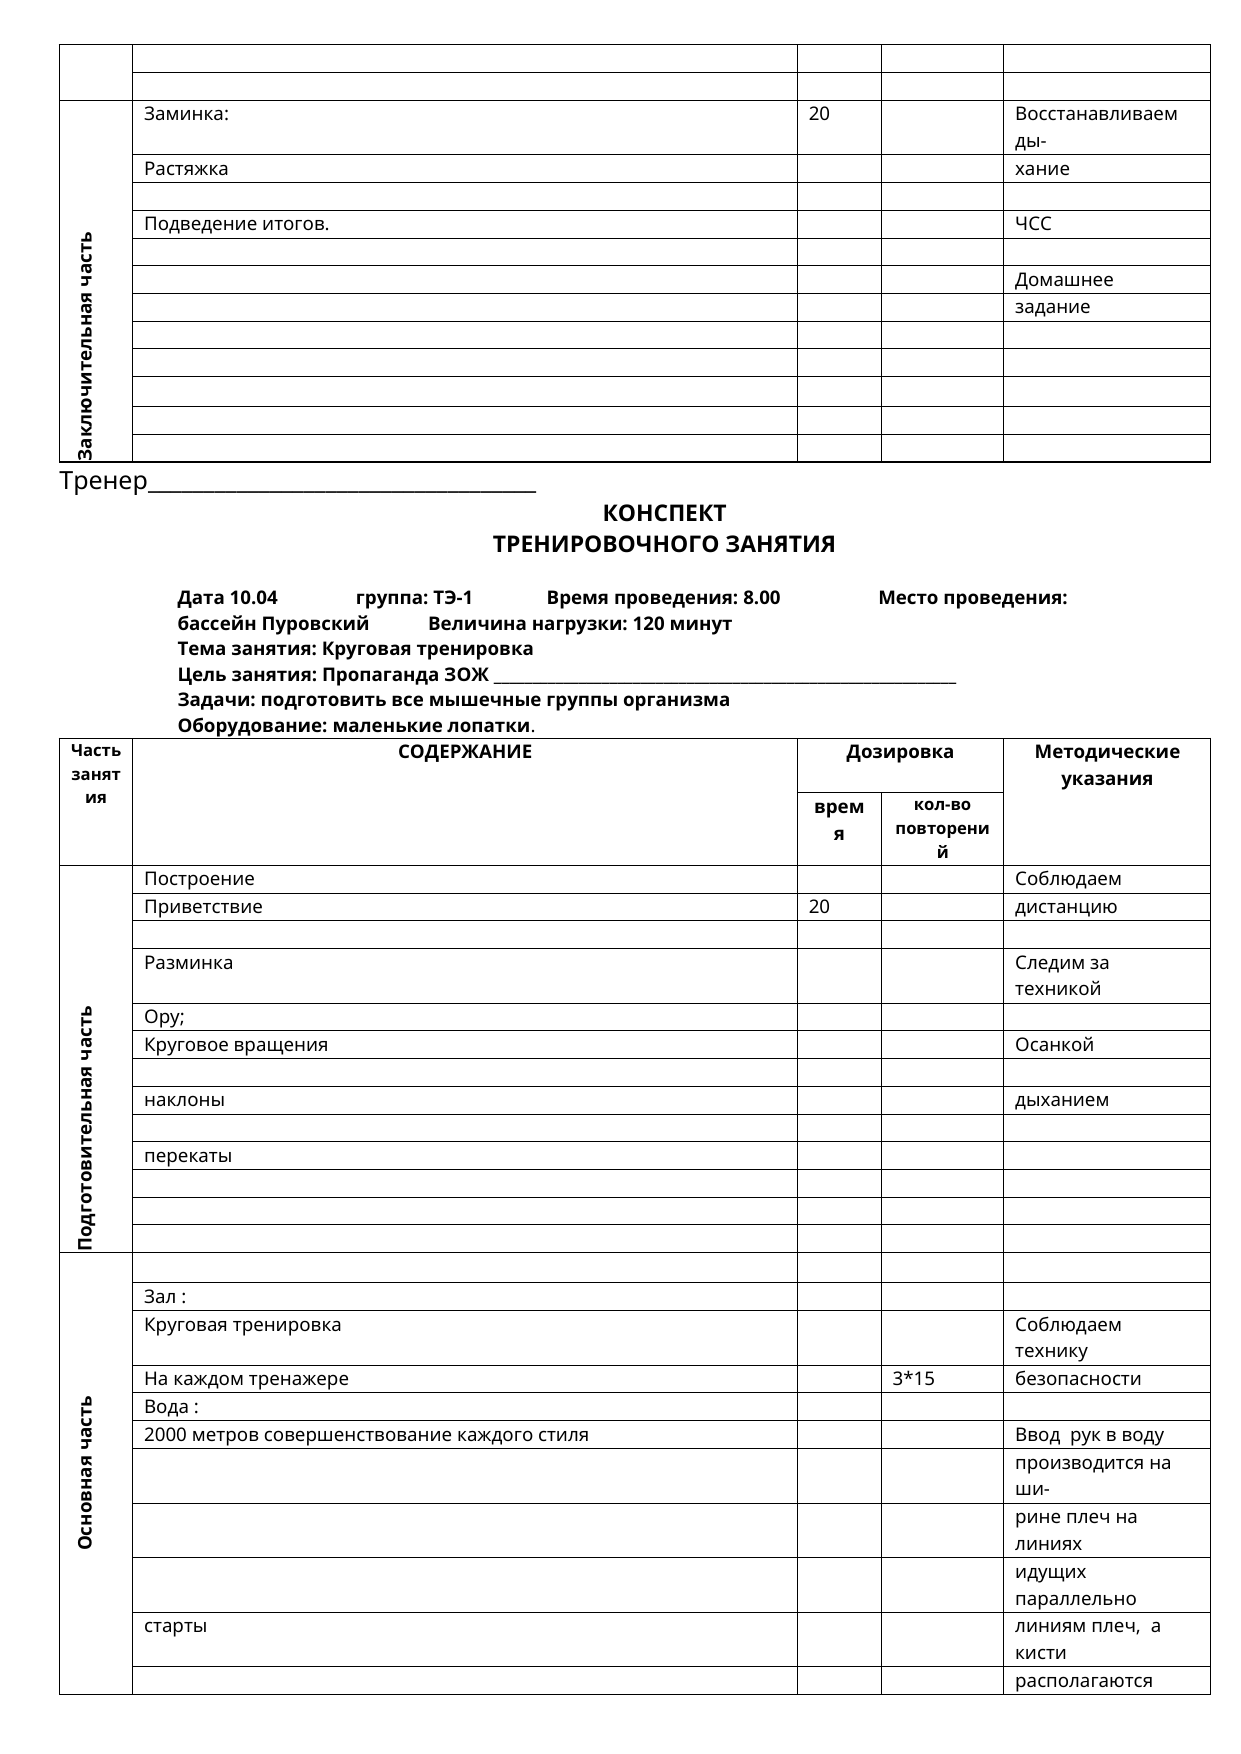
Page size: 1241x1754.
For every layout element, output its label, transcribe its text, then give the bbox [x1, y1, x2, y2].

table_cell [882, 294, 1003, 321]
table_cell [133, 349, 797, 376]
table_cell [798, 1059, 881, 1086]
table_cell Восстанавливаем ды- [1004, 101, 1210, 154]
table_cell старты [133, 1613, 797, 1666]
text Тренер___________________________________ [59, 463, 1152, 496]
table_cell [882, 1421, 1003, 1448]
table_cell [133, 1059, 797, 1086]
table_cell [882, 894, 1003, 920]
table_cell [798, 211, 881, 237]
table_cell задание [1004, 294, 1210, 321]
table_cell линиям плеч, а кисти [1004, 1613, 1210, 1666]
table_cell Подведение итогов. [133, 211, 797, 237]
table_cell [882, 1115, 1003, 1141]
table_cell [798, 1087, 881, 1113]
table_cell [798, 1225, 881, 1252]
table_cell [1004, 183, 1210, 209]
table_cell Ввод рук в воду [1004, 1421, 1210, 1448]
table_cell Следим за техникой [1004, 949, 1210, 1002]
table_cell [882, 1393, 1003, 1420]
table_cell [133, 377, 797, 406]
table_cell [882, 1667, 1003, 1694]
table_cell [882, 155, 1003, 182]
table_cell [882, 1558, 1003, 1612]
table_cell [798, 349, 881, 376]
table_cell [1004, 1253, 1210, 1282]
table_cell [1004, 1393, 1210, 1420]
table_cell [1004, 322, 1210, 348]
table_cell [133, 1198, 797, 1224]
table_cell Домашнее [1004, 266, 1210, 293]
table_header Дозировка [798, 739, 1003, 792]
table_cell перекаты [133, 1142, 797, 1169]
table_cell [882, 322, 1003, 348]
table_header Методические указания [1004, 739, 1210, 864]
table_cell [798, 1667, 881, 1694]
table_cell [798, 1558, 881, 1612]
text КОНСПЕКТ [177, 496, 1152, 528]
table_cell [882, 1198, 1003, 1224]
table_cell [882, 266, 1003, 293]
table_cell [882, 239, 1003, 265]
table_cell Осанкой [1004, 1031, 1210, 1058]
table_cell хание [1004, 155, 1210, 182]
table_cell [133, 1449, 797, 1502]
table_cell [1004, 1004, 1210, 1030]
table_cell Разминка [133, 949, 797, 1002]
table_cell [133, 1115, 797, 1141]
table_cell [133, 73, 797, 99]
table_cell [882, 921, 1003, 948]
table_cell [1004, 239, 1210, 265]
table_cell [882, 1031, 1003, 1058]
table_cell располагаются [1004, 1667, 1210, 1694]
table_cell [882, 45, 1003, 72]
table_cell [798, 921, 881, 948]
table_cell [798, 73, 881, 99]
table_cell [798, 294, 881, 321]
table_cell [798, 1504, 881, 1557]
table_cell [882, 866, 1003, 892]
table_cell [882, 1613, 1003, 1666]
table_cell [882, 73, 1003, 99]
table_cell [1004, 1283, 1210, 1310]
text Задачи: подготовить все мышечные группы организма [177, 687, 1152, 712]
table_cell [1004, 407, 1210, 434]
table_cell Круговое вращения [133, 1031, 797, 1058]
table_cell [798, 1115, 881, 1141]
table_cell [882, 377, 1003, 406]
table_cell [798, 1170, 881, 1197]
table_cell Ору; [133, 1004, 797, 1030]
table_cell наклоны [133, 1087, 797, 1113]
text Дата 10.04 группа: ТЭ-1 Время проведения: 8.00 Место проведения: бассейн Пуровский Величина нагрузки: 120 минут [177, 584, 1152, 636]
table_cell [882, 1004, 1003, 1030]
table_cell [798, 45, 881, 72]
table_cell Построение [133, 866, 797, 892]
table_cell [133, 266, 797, 293]
table_cell [133, 322, 797, 348]
table_cell [882, 1225, 1003, 1252]
table_cell [1004, 1198, 1210, 1224]
table_cell Соблюдаем технику [1004, 1311, 1210, 1364]
text Цель занятия: Пропаганда ЗОЖ ____________________________________________________________ [177, 661, 1152, 687]
table_cell [882, 101, 1003, 154]
table_cell [798, 1366, 881, 1392]
table_cell безопасности [1004, 1366, 1210, 1392]
table_cell [798, 1253, 881, 1282]
table_cell время [798, 793, 881, 864]
table_cell [133, 921, 797, 948]
table_cell [798, 407, 881, 434]
table_cell [882, 1504, 1003, 1557]
table_cell дыханием [1004, 1087, 1210, 1113]
table_cell 20 [798, 101, 881, 154]
table_cell [798, 322, 881, 348]
table_cell [1004, 1059, 1210, 1086]
table_cell [798, 183, 881, 209]
table_cell [882, 1283, 1003, 1310]
table_cell 20 [798, 894, 881, 920]
table_cell Круговая тренировка [133, 1311, 797, 1364]
text ТРЕНИРОВОЧНОГО ЗАНЯТИЯ [177, 528, 1152, 559]
table_cell [133, 1253, 797, 1282]
table_cell [1004, 1142, 1210, 1169]
table_cell 3*15 [882, 1366, 1003, 1392]
text Оборудование: маленькие лопатки. [177, 712, 1152, 738]
table_cell [798, 949, 881, 1002]
table_cell рине плеч на линиях [1004, 1504, 1210, 1557]
table_cell [798, 266, 881, 293]
table_cell [798, 1421, 881, 1448]
table_cell дистанцию [1004, 894, 1210, 920]
table_cell [882, 1087, 1003, 1113]
table_cell [1004, 1225, 1210, 1252]
table_cell [133, 407, 797, 434]
table_cell [798, 377, 881, 406]
table_cell кол-во повторений [882, 793, 1003, 864]
table_cell [1004, 73, 1210, 99]
table_cell [882, 1142, 1003, 1169]
table_cell [798, 1198, 881, 1224]
table_cell [133, 183, 797, 209]
table_cell [133, 1225, 797, 1252]
table_cell Соблюдаем [1004, 866, 1210, 892]
table_cell Заключительная часть [60, 101, 132, 461]
table_cell [882, 1059, 1003, 1086]
table_cell [798, 155, 881, 182]
table_cell [133, 239, 797, 265]
table_cell Приветствие [133, 894, 797, 920]
table_cell [133, 1504, 797, 1557]
table_cell [798, 1449, 881, 1502]
table_cell [798, 435, 881, 461]
table_cell [798, 1031, 881, 1058]
table_cell [882, 1253, 1003, 1282]
table_cell [798, 1004, 881, 1030]
table_cell [1004, 377, 1210, 406]
table_header Часть занятия [60, 739, 132, 864]
table_cell На каждом тренажере [133, 1366, 797, 1392]
table_cell Заминка: [133, 101, 797, 154]
table_cell [882, 349, 1003, 376]
table_cell Вода : [133, 1393, 797, 1420]
table_cell [882, 1449, 1003, 1502]
table_cell [1004, 1170, 1210, 1197]
table_cell [882, 1170, 1003, 1197]
table_cell Основная часть [60, 1253, 132, 1694]
table_cell [133, 45, 797, 72]
table_cell [882, 435, 1003, 461]
table_cell [1004, 921, 1210, 948]
table_header СОДЕРЖАНИЕ [133, 739, 797, 864]
table_cell Зал : [133, 1283, 797, 1310]
table_cell [882, 407, 1003, 434]
table_cell [133, 1170, 797, 1197]
table_cell [133, 435, 797, 461]
table_cell [798, 1142, 881, 1169]
table_cell [798, 1613, 881, 1666]
text Тема занятия: Круговая тренировка [177, 636, 1152, 661]
table_cell Растяжка [133, 155, 797, 182]
table_cell производится на ши- [1004, 1449, 1210, 1502]
table_cell [798, 239, 881, 265]
table_cell [798, 866, 881, 892]
table_cell [133, 1558, 797, 1612]
table_cell [798, 1283, 881, 1310]
table_cell [798, 1393, 881, 1420]
table_cell [1004, 435, 1210, 461]
table_cell [882, 211, 1003, 237]
table_cell [882, 1311, 1003, 1364]
table_cell идущих параллельно [1004, 1558, 1210, 1612]
table_cell ЧСС [1004, 211, 1210, 237]
table_cell [133, 1667, 797, 1694]
table_cell [1004, 349, 1210, 376]
table_cell [133, 294, 797, 321]
table_cell Подготовительная часть [60, 866, 132, 1252]
table_cell [882, 183, 1003, 209]
table_cell [882, 949, 1003, 1002]
table_cell [1004, 1115, 1210, 1141]
table_cell [1004, 45, 1210, 72]
table_cell 2000 метров совершенствование каждого стиля [133, 1421, 797, 1448]
table_cell [798, 1311, 881, 1364]
